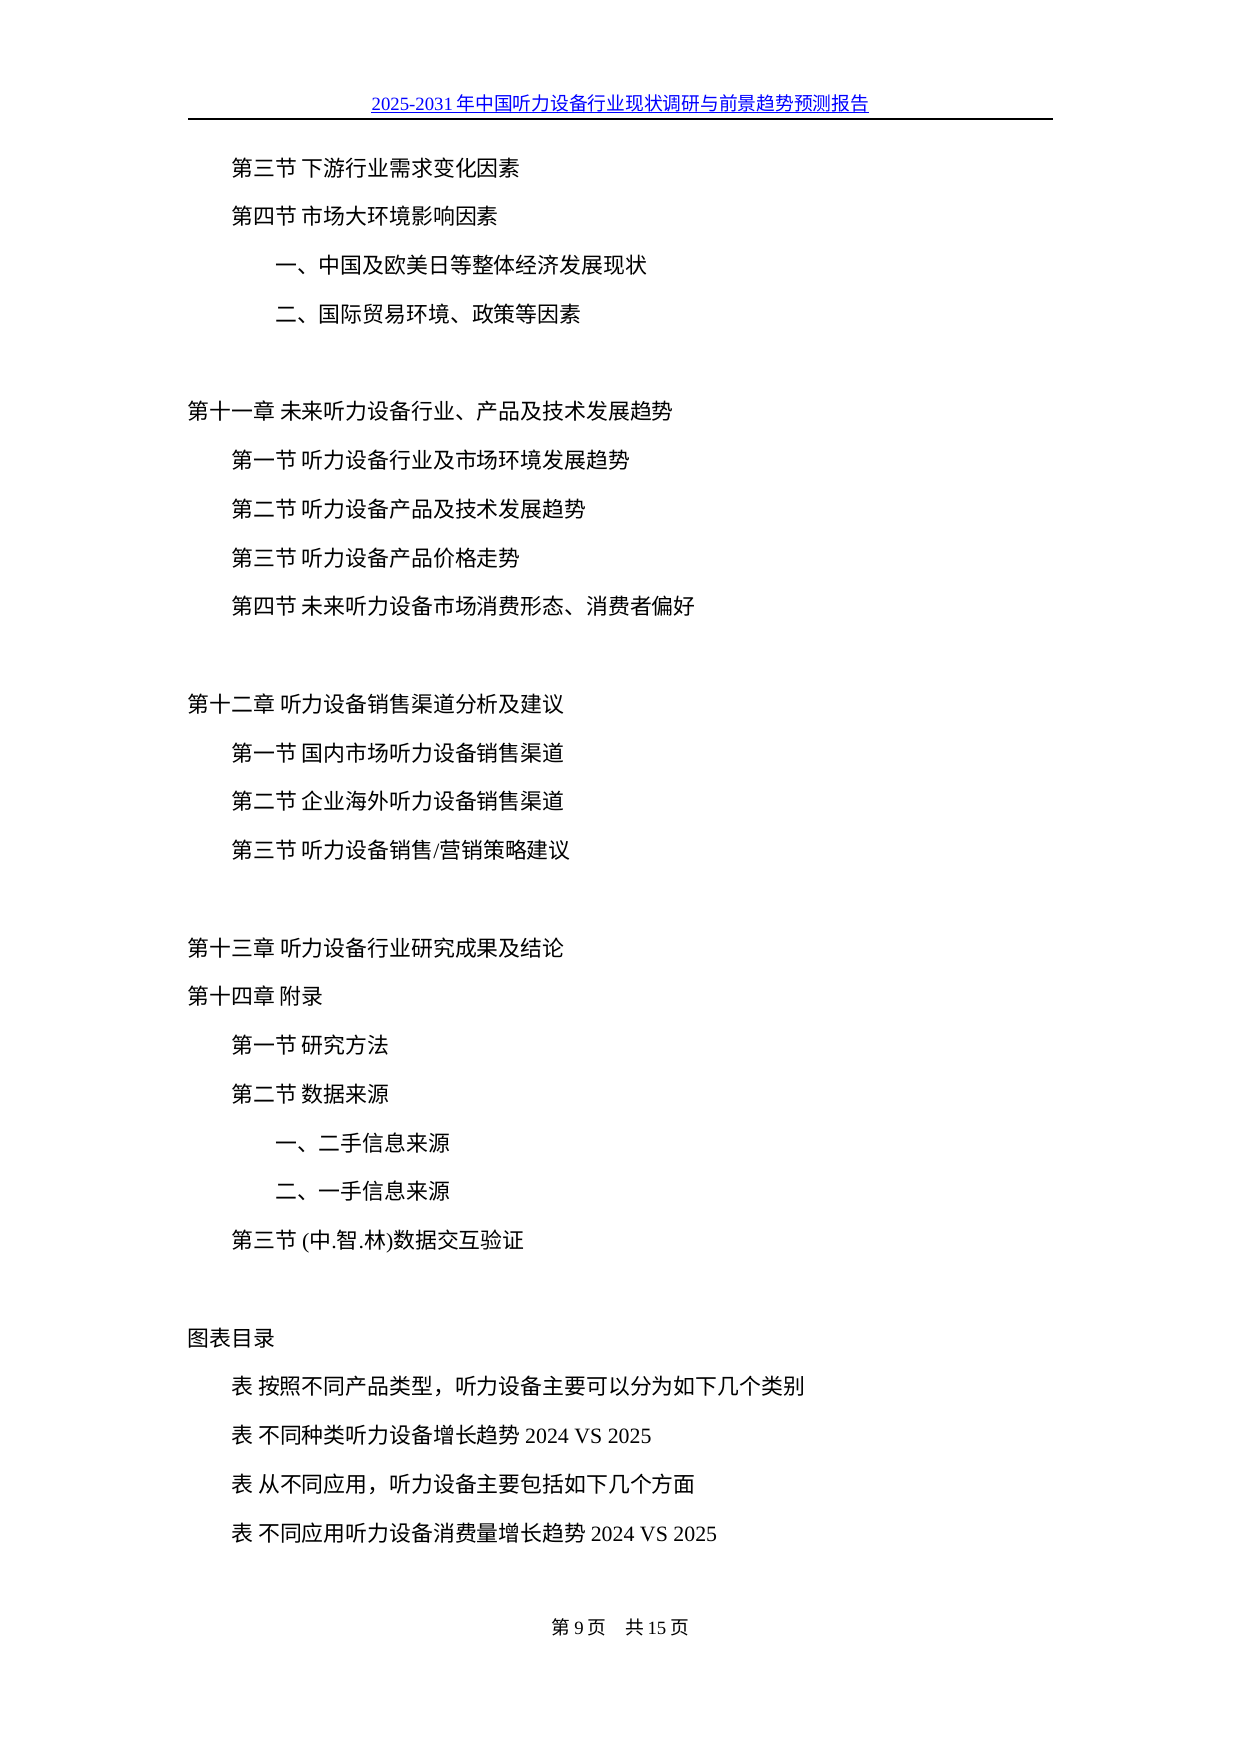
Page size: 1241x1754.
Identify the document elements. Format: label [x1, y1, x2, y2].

text [187, 150, 1053, 1548]
